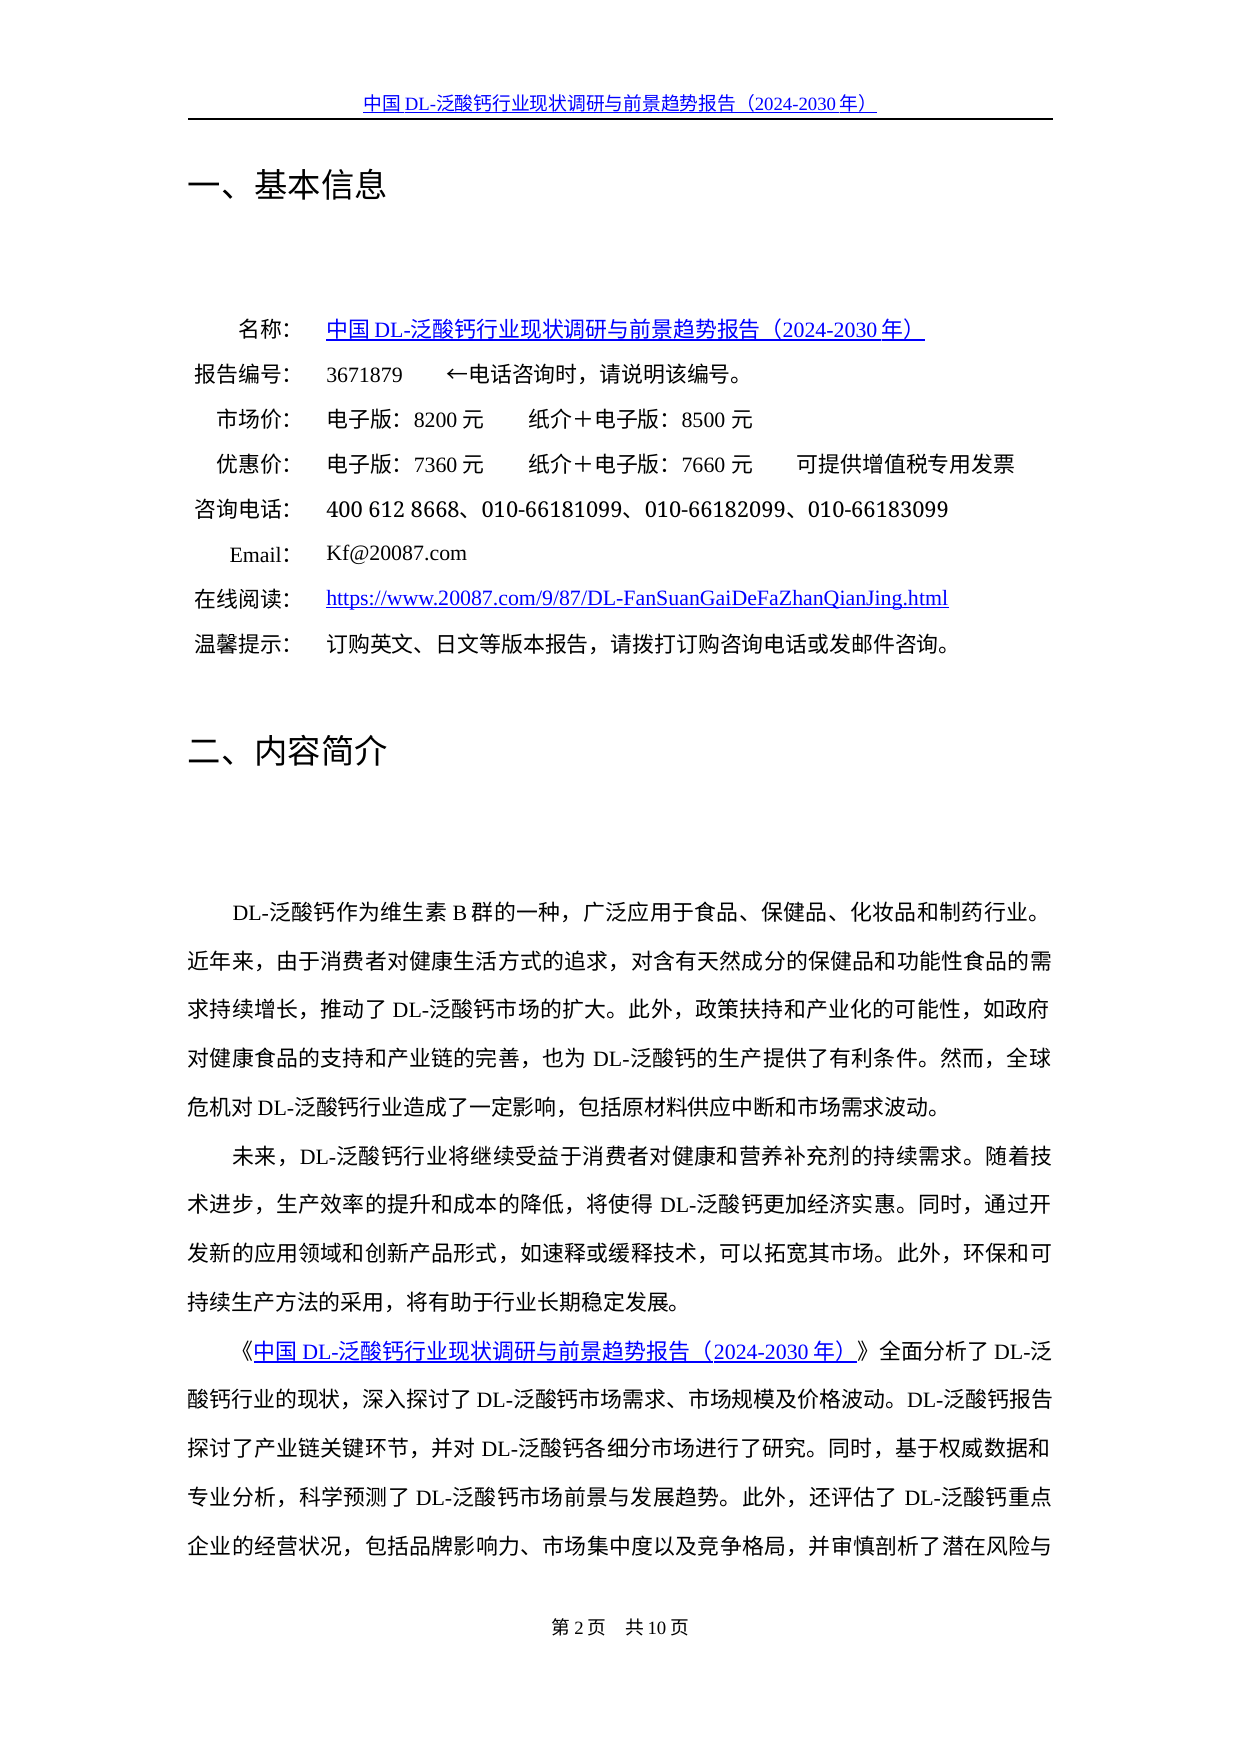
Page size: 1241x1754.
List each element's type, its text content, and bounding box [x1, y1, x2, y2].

table_cell 咨询电话： [167, 492, 315, 537]
table_cell 温馨提示： [167, 627, 315, 672]
table_cell 市场价： [167, 402, 315, 447]
table_cell Email： [167, 537, 315, 582]
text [187, 894, 1053, 1561]
table_cell 电子版：7360 元 纸介＋电子版：7660 元 可提供增值税专用发票 [315, 447, 1073, 492]
table_cell 报告编号： [167, 357, 315, 402]
table_header 中国DL-泛酸钙行业现状调研与前景趋势报告（2024-2030年） [315, 312, 1073, 357]
title 二、内容简介 [187, 717, 1053, 782]
table_cell 优惠价： [167, 447, 315, 492]
table_cell 3671879 ←电话咨询时，请说明该编号。 [315, 357, 1073, 402]
table_cell 400 612 8668、010-66181099、010-66182099、010-66183099 [315, 492, 1073, 537]
table_cell [315, 582, 1073, 627]
title 一、基本信息 [187, 150, 1053, 215]
table_header 名称： [167, 312, 315, 357]
table_cell 在线阅读： [167, 582, 315, 627]
table_cell Kf@20087.com [315, 537, 1073, 582]
table_cell 电子版：8200 元 纸介＋电子版：8500 元 [315, 402, 1073, 447]
table_cell 订购英文、日文等版本报告，请拨打订购咨询电话或发邮件咨询。 [315, 627, 1073, 672]
